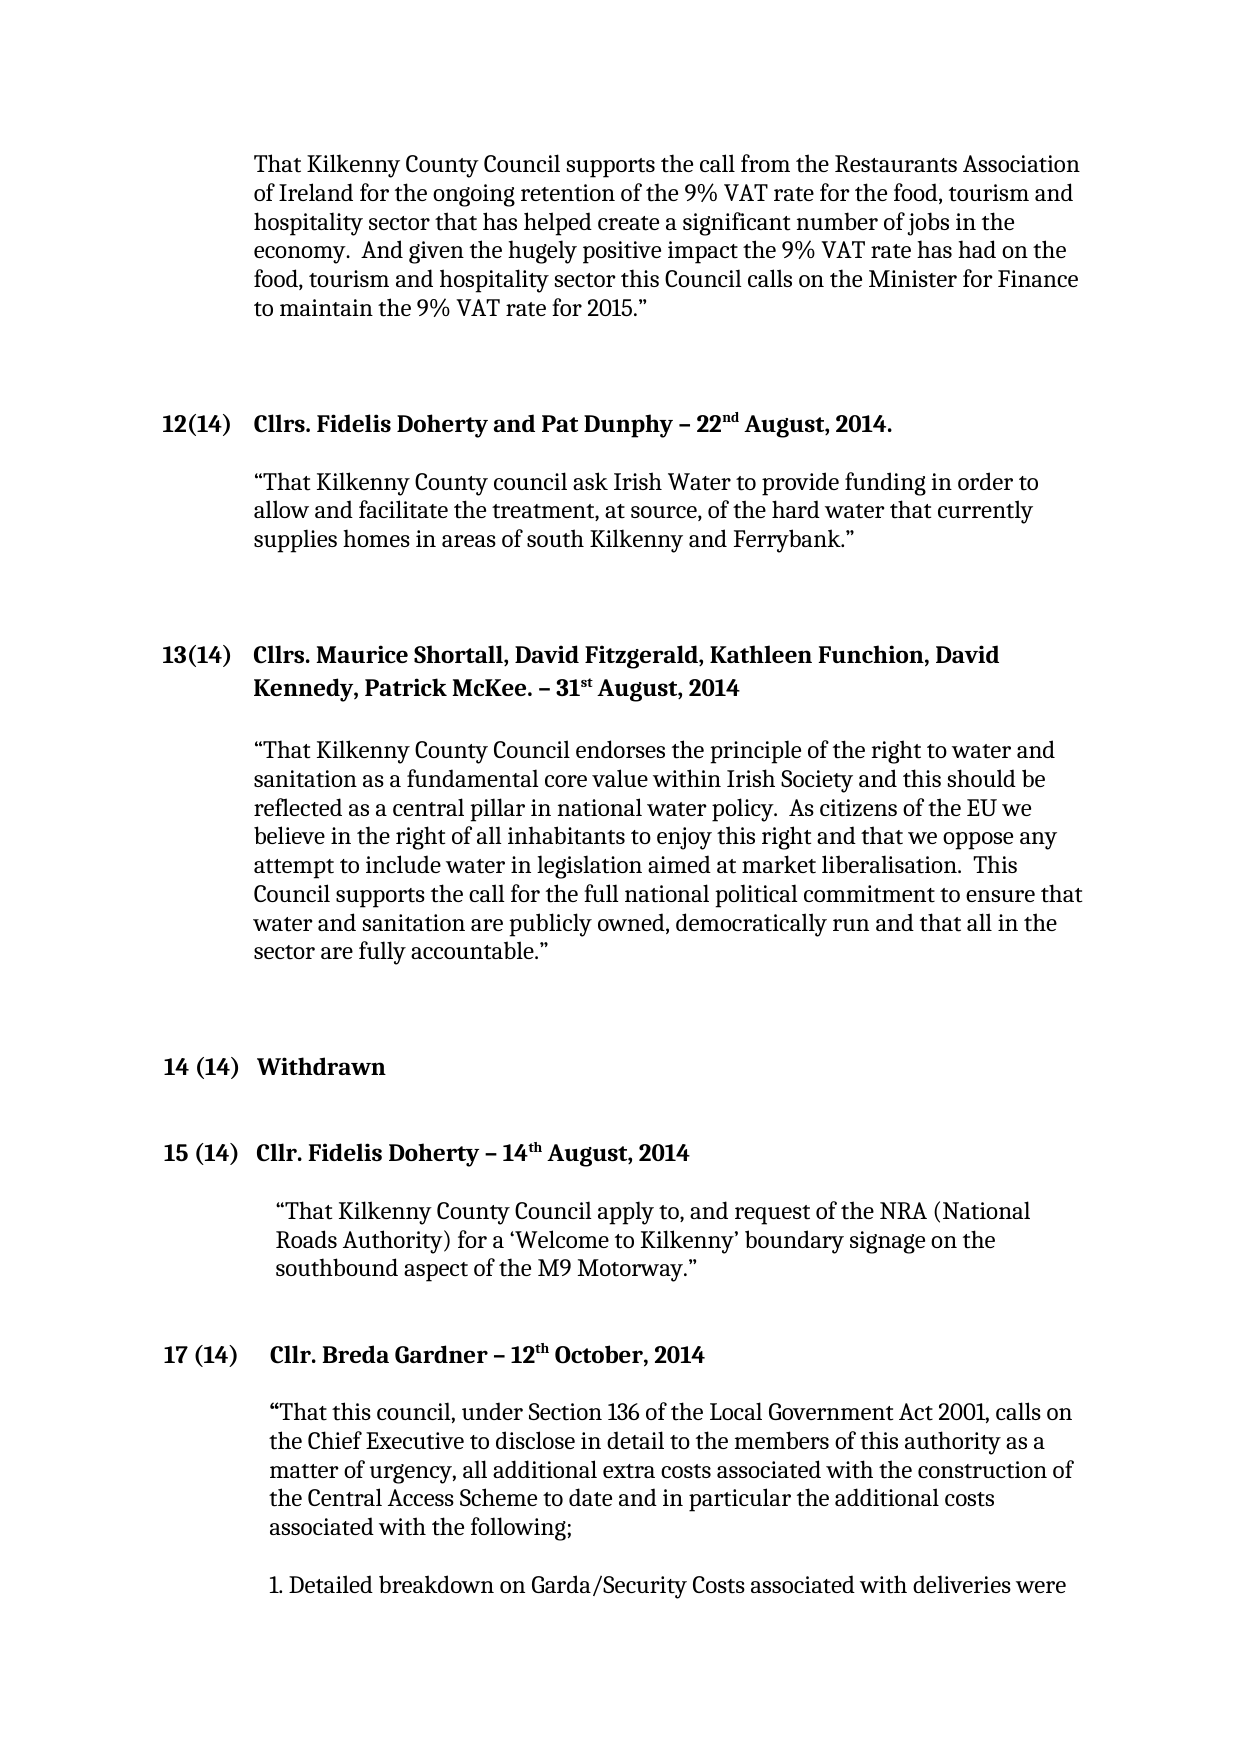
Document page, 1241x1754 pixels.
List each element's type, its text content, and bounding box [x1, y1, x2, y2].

text 13(14) Cllrs. Maurice Shortall, David Fitzgerald, Kathleen Funchion, David Kennedy, Patrick McKee. – 31st August, 2014 [162, 641, 1090, 703]
text 12(14) Cllrs. Fidelis Doherty and Pat Dunphy – 22nd August, 2014. [162, 409, 1090, 438]
text 17 (14) Cllr. Breda Gardner – 12th October, 2014 [103, 1341, 1090, 1369]
text 14 (14) Withdrawn [103, 1053, 1090, 1082]
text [269, 1398, 1090, 1599]
text “That Kilkenny County Council apply to, and request of the NRA (National Roads Authority) for a ‘Welcome to Kilkenny’ boundary signage on the southbound aspect of the M9 Motorway.” [275, 1197, 1090, 1283]
text That Kilkenny County Council supports the call from the Restaurants Association of Ireland for the ongoing retention of the 9% VAT rate for the food, tourism and hospitality sector that has helped create a significant number of jobs in the economy. And given the hugely positive impact the 9% VAT rate has had on the food, tourism and hospitality sector this Council calls on the Minister for Finance to maintain the 9% VAT rate for 2015.” [162, 150, 1090, 322]
text 15 (14) Cllr. Fidelis Doherty – 14th August, 2014 [103, 1139, 1090, 1168]
text “That Kilkenny County Council endorses the principle of the right to water and sanitation as a fundamental core value within Irish Society and this should be reflected as a central pillar in national water policy. As citizens of the EU we believe in the right of all inhabitants to enjoy this right and that we oppose any attempt to include water in legislation aimed at market liberalisation. This Council supports the call for the full national political commitment to ensure that water and sanitation are publicly owned, democratically run and that all in the sector are fully accountable.” [162, 736, 1090, 966]
text “That Kilkenny County council ask Irish Water to provide funding in order to allow and facilitate the treatment, at source, of the hard water that currently supplies homes in areas of south Kilkenny and Ferrybank.” [162, 467, 1090, 554]
